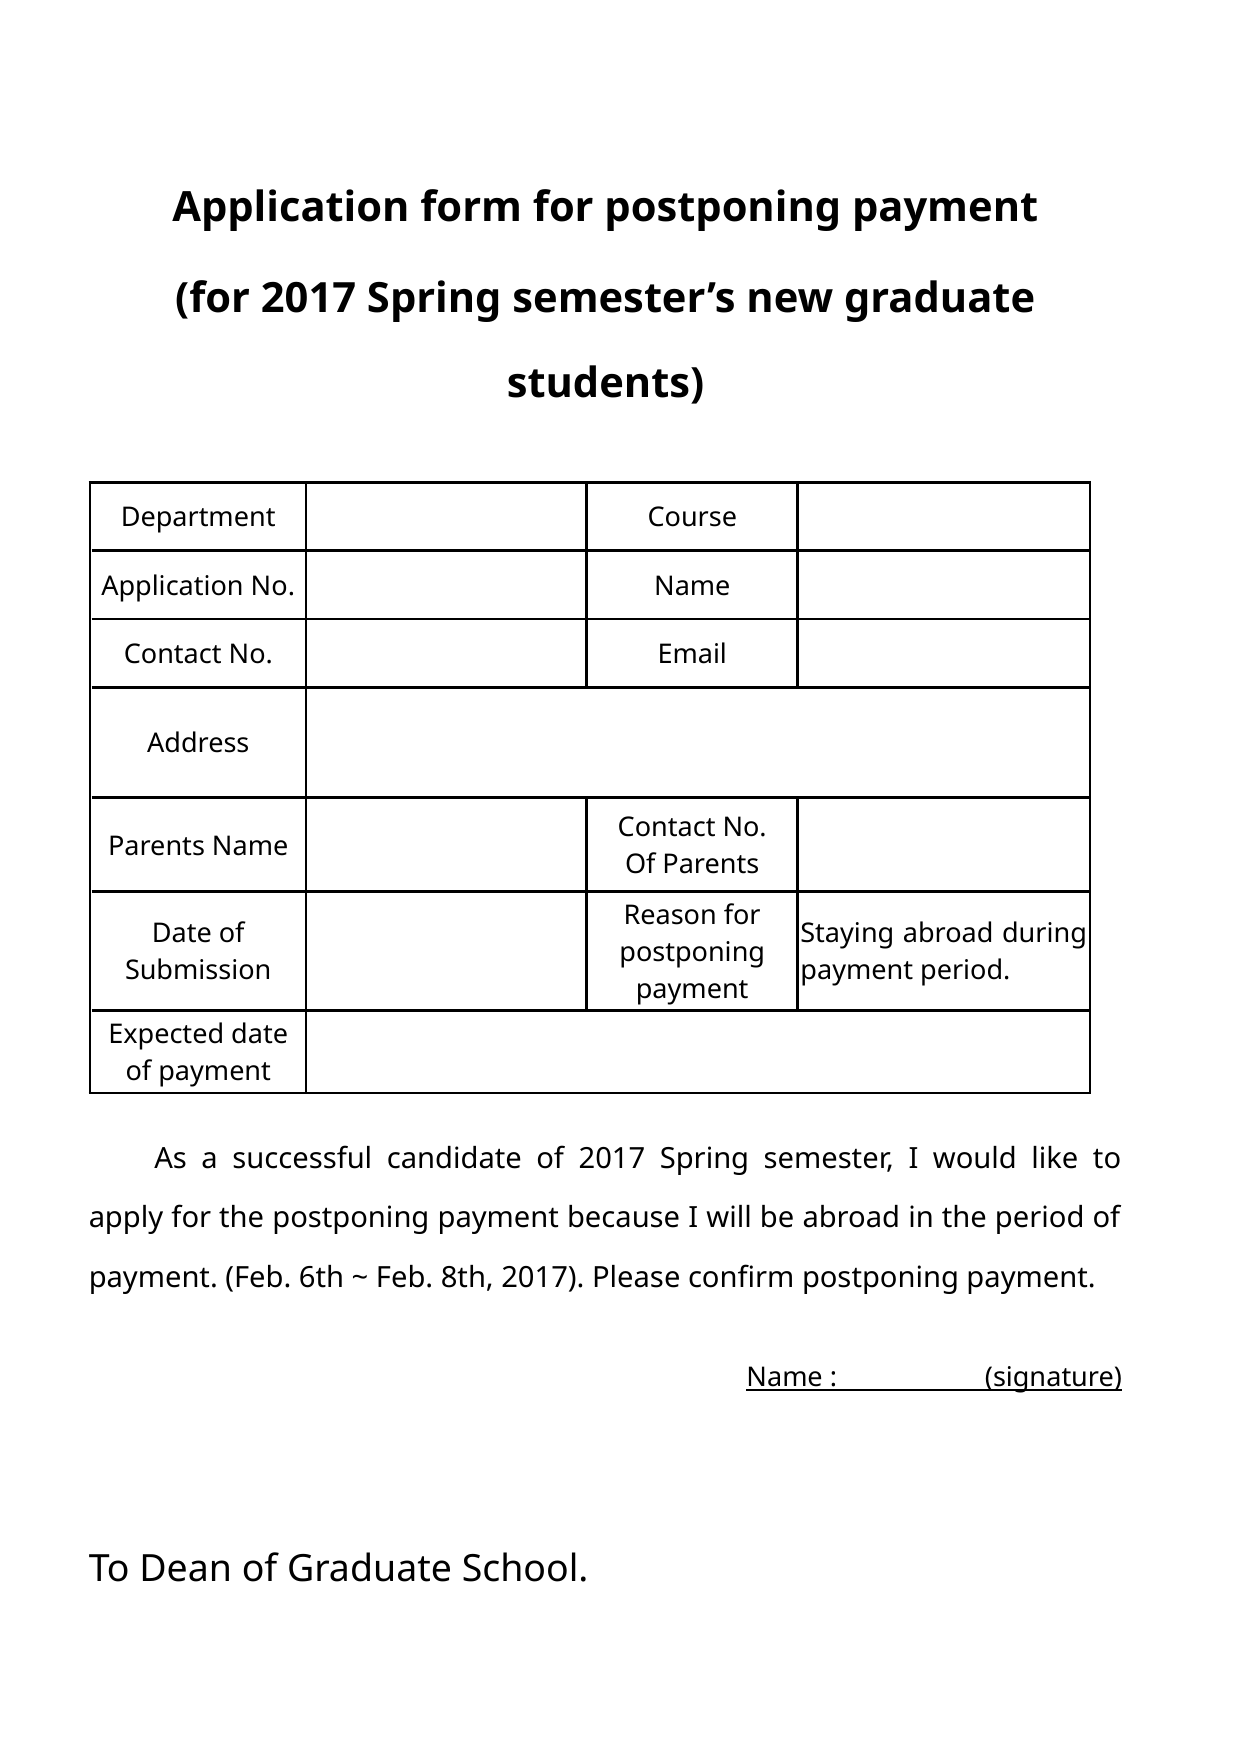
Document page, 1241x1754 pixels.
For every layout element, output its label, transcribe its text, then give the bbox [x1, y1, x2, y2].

table_cell [307, 620, 585, 686]
table_cell Contact No. [91, 619, 305, 686]
table_cell Reason for postponing payment [588, 893, 796, 1009]
table_cell [307, 799, 585, 890]
table_cell [799, 620, 1089, 686]
table_header [307, 484, 585, 549]
text As a successful candidate of 2017 Spring semester, I would like to apply for the postponing payment because I will be abroad in the period of payment. (Feb. 6th ~ Feb. 8th, 2017). Please confirm postponing payment. [88, 1137, 1122, 1296]
table_cell Application No. [91, 550, 305, 617]
table_cell Address [91, 687, 305, 796]
table_cell Expected date of payment [91, 1010, 305, 1091]
table_cell [307, 552, 585, 617]
table_header Department [91, 484, 305, 549]
text (for 2017 Spring semester’s new graduate students) [88, 268, 1122, 410]
text Application form for postponing payment [88, 177, 1122, 234]
table_cell Email [588, 620, 796, 686]
table_cell [307, 689, 1089, 796]
table_cell [307, 893, 585, 1009]
table_cell Staying abroad during payment period. [799, 893, 1089, 1009]
table_cell Name [588, 552, 796, 617]
text To Dean of Graduate School. [88, 1541, 1122, 1592]
text Name : (signature) [88, 1358, 1122, 1395]
table_cell Contact No. Of Parents [588, 799, 796, 890]
table_cell Date of Submission [91, 891, 305, 1009]
table_header Course [588, 484, 796, 549]
table_cell [799, 799, 1089, 890]
table_cell Parents Name [91, 797, 305, 890]
table_cell [307, 1012, 1089, 1091]
table_header [799, 484, 1089, 549]
table_cell [799, 552, 1089, 617]
